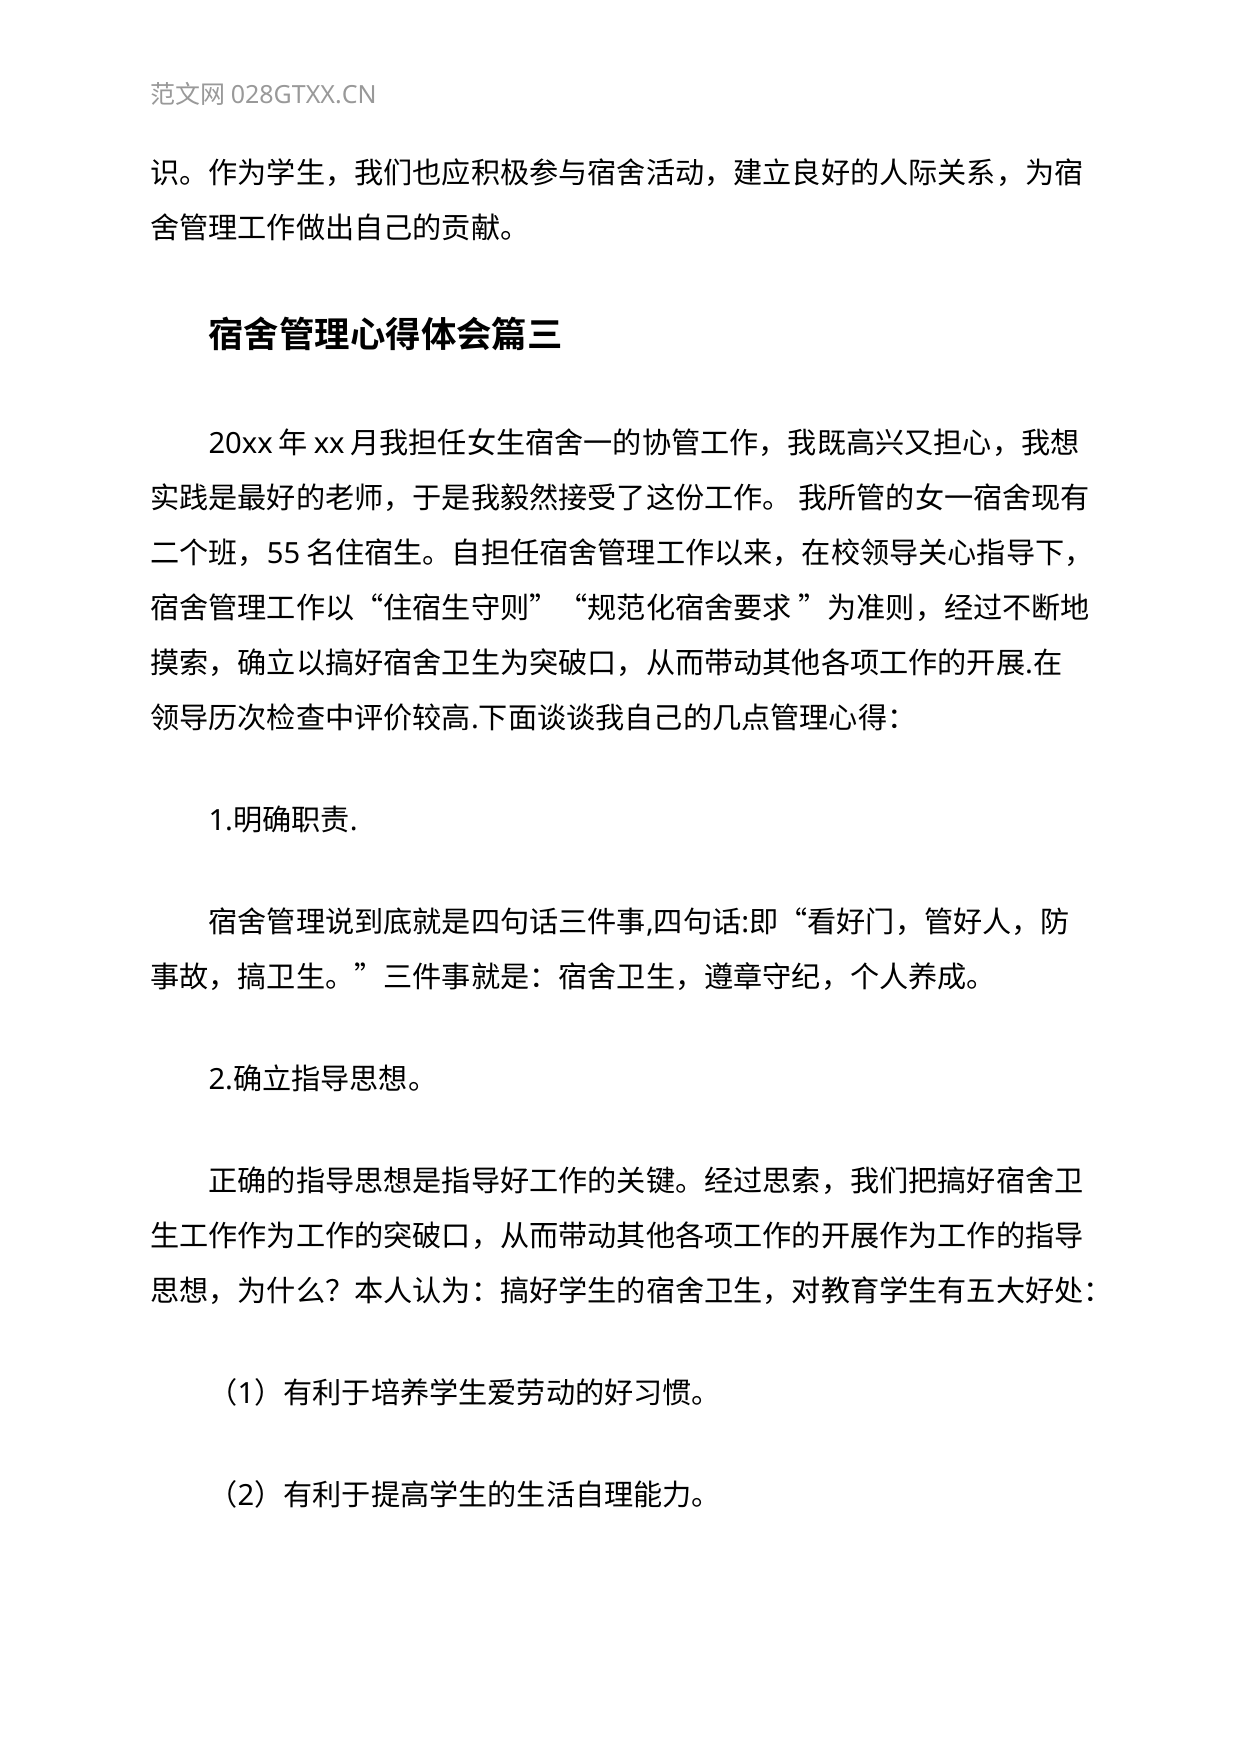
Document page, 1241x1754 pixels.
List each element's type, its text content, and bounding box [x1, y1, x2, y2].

text 1.明确职责. [150, 797, 1090, 839]
text 正确的指导思想是指导好工作的关键。经过思索，我们把搞好宿舍卫生工作作为工作的突破口，从而带动其他各项工作的开展作为工作的指导思想，为什么？本人认为：搞好学生的宿舍卫生，对教育学生有五大好处： [150, 1158, 1090, 1310]
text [150, 150, 1090, 247]
text （1）有利于培养学生爱劳动的好习惯。 [150, 1369, 1090, 1412]
text 20xx年xx月我担任女生宿舍一的协管工作，我既高兴又担心，我想实践是最好的老师，于是我毅然接受了这份工作。 我所管的女一宿舍现有二个班，55名住宿生。自担任宿舍管理工作以来，在校领导关心指导下，宿舍管理工作以“住宿生守则”“规范化宿舍要求 ”为准则，经过不断地摸索，确立以搞好宿舍卫生为突破口，从而带动其他各项工作的开展.在领导历次检查中评价较高.下面谈谈我自己的几点管理心得： [150, 420, 1090, 737]
text （2）有利于提高学生的生活自理能力。 [150, 1471, 1090, 1513]
text 宿舍管理说到底就是四句话三件事,四句话:即“看好门，管好人，防事故，搞卫生。”三件事就是：宿舍卫生，遵章守纪，个人养成。 [150, 899, 1090, 996]
text 宿舍管理心得体会篇三 [150, 307, 1090, 358]
text 2.确立指导思想。 [150, 1056, 1090, 1098]
